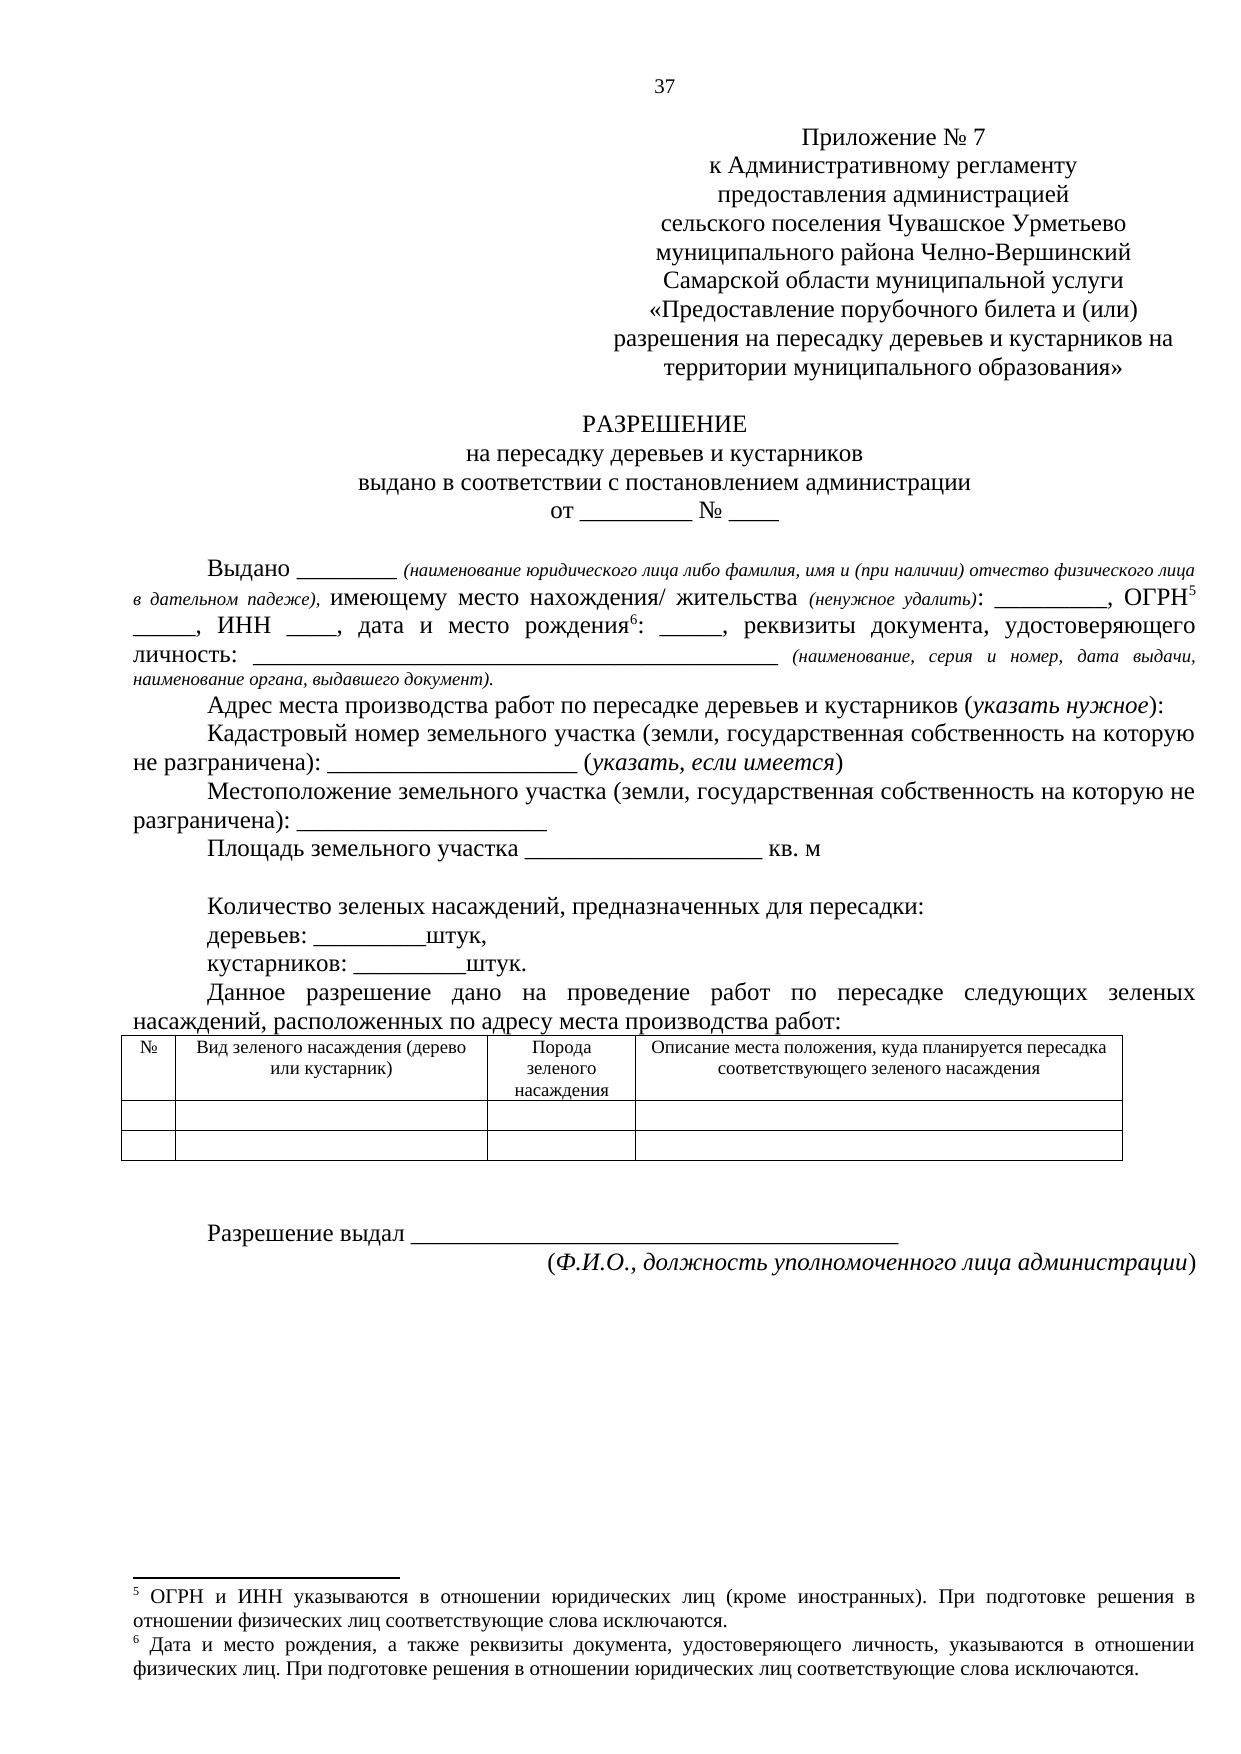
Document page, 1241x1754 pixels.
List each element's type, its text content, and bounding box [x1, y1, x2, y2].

table_header Порода зеленого насаждения [488, 1036, 635, 1100]
table_header Описание места положения, куда планируется пересадка соответствующего зеленого насаждения [636, 1036, 1122, 1100]
text Самарской области муниципальной услуги «Предоставление порубочного билета и (или) разрешения на пересадку деревьев и кустарников на территории муниципального образования» [591, 266, 1196, 381]
table_header № [122, 1036, 175, 1100]
text Выдано ________ (наименование юридического лица либо фамилия, имя и (при наличии) отчество физического лица в дательном падеже), имеющему место нахождения/ жительства (ненужное удалить): _________, ОГРН _____, ИНН ____, дата и место рождения: _____, реквизиты документа, удостоверяющего личность: __________________________________________ (наименование, серия и номер, дата выдачи, наименование органа, выдавшего документ). [133, 553, 1196, 690]
text Местоположение земельного участка (земли, государственная собственность на которую не разграничена): ____________________ [133, 776, 1196, 833]
table_cell [488, 1101, 635, 1130]
table_header Вид зеленого насаждения (дерево или кустарник) [176, 1036, 487, 1100]
text Количество зеленых насаждений, предназначенных для пересадки: [133, 891, 1196, 920]
text Адрес места производства работ по пересадке деревьев и кустарников (указать нужное): [133, 690, 1196, 718]
text от _________ № ____ [133, 496, 1196, 524]
table_cell [176, 1101, 487, 1130]
text кустарников: _________штук. [133, 948, 1196, 977]
text на пересадку деревьев и кустарников [133, 438, 1196, 467]
table_cell [176, 1131, 487, 1160]
text выдано в соответствии с постановлением администрации [133, 467, 1196, 496]
text деревьев: _________штук, [133, 920, 1196, 948]
text (Ф.И.О., должность уполномоченного лица администрации) [133, 1247, 1196, 1276]
text Кадастровый номер земельного участка (земли, государственная собственность на которую не разграничена): ____________________ (указать, если имеется) [133, 718, 1196, 776]
text РАЗРЕШЕНИЕ [133, 409, 1196, 438]
table_cell [122, 1101, 175, 1130]
text муниципального района Челно-Вершинский [591, 237, 1196, 266]
table_cell [636, 1101, 1122, 1130]
text предоставления администрацией [591, 179, 1196, 208]
text Данное разрешение дано на проведение работ по пересадке следующих зеленых насаждений, расположенных по адресу места производства работ: [133, 977, 1196, 1035]
text к Административному регламенту [591, 151, 1196, 179]
text Площадь земельного участка ___________________ кв. м [133, 833, 1196, 862]
text Разрешение выдал _______________________________________ [133, 1218, 1196, 1247]
table_cell [488, 1131, 635, 1160]
table_cell [636, 1131, 1122, 1160]
text сельского поселения Чувашское Урметьево [591, 208, 1196, 237]
table_cell [122, 1131, 175, 1160]
text Приложение № 7 [591, 122, 1196, 151]
